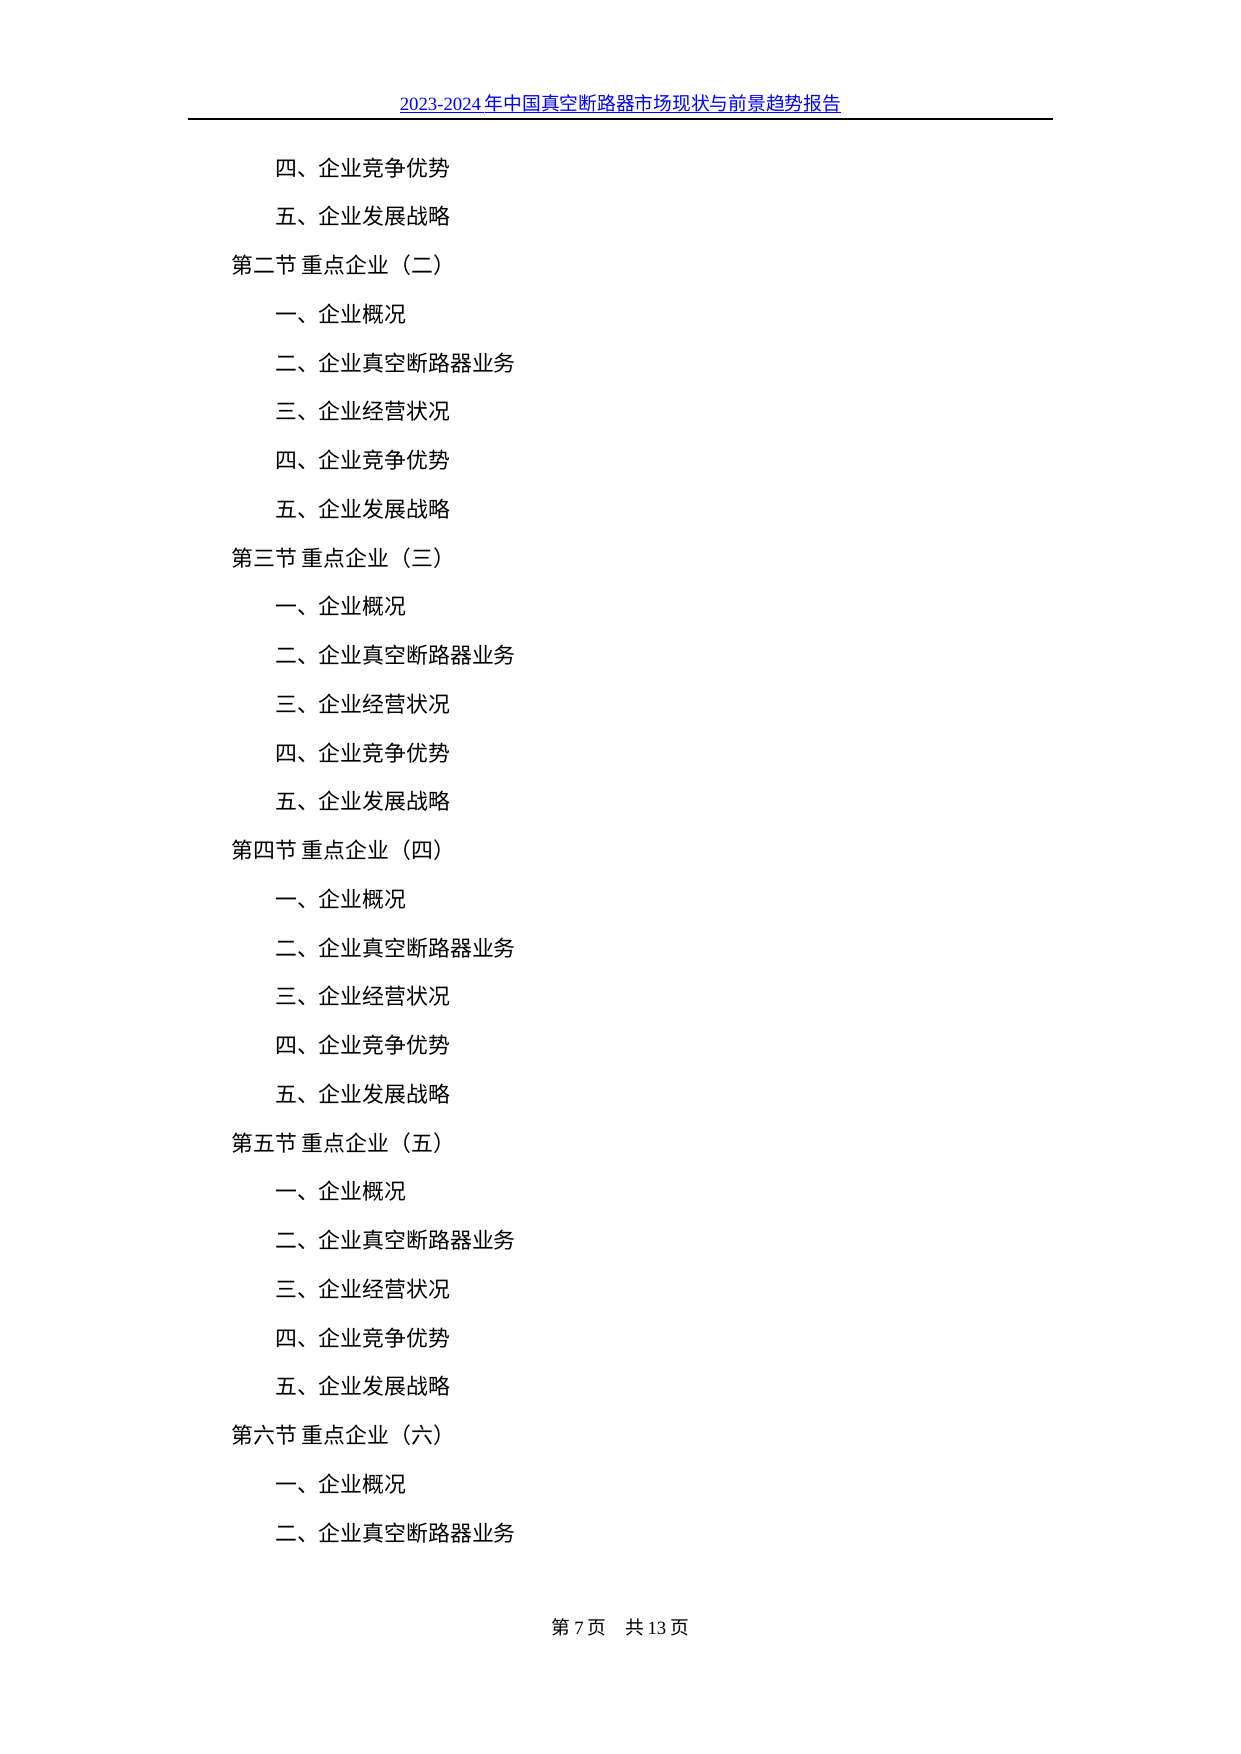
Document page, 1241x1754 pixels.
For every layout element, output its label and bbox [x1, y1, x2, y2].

text [187, 150, 1053, 1548]
